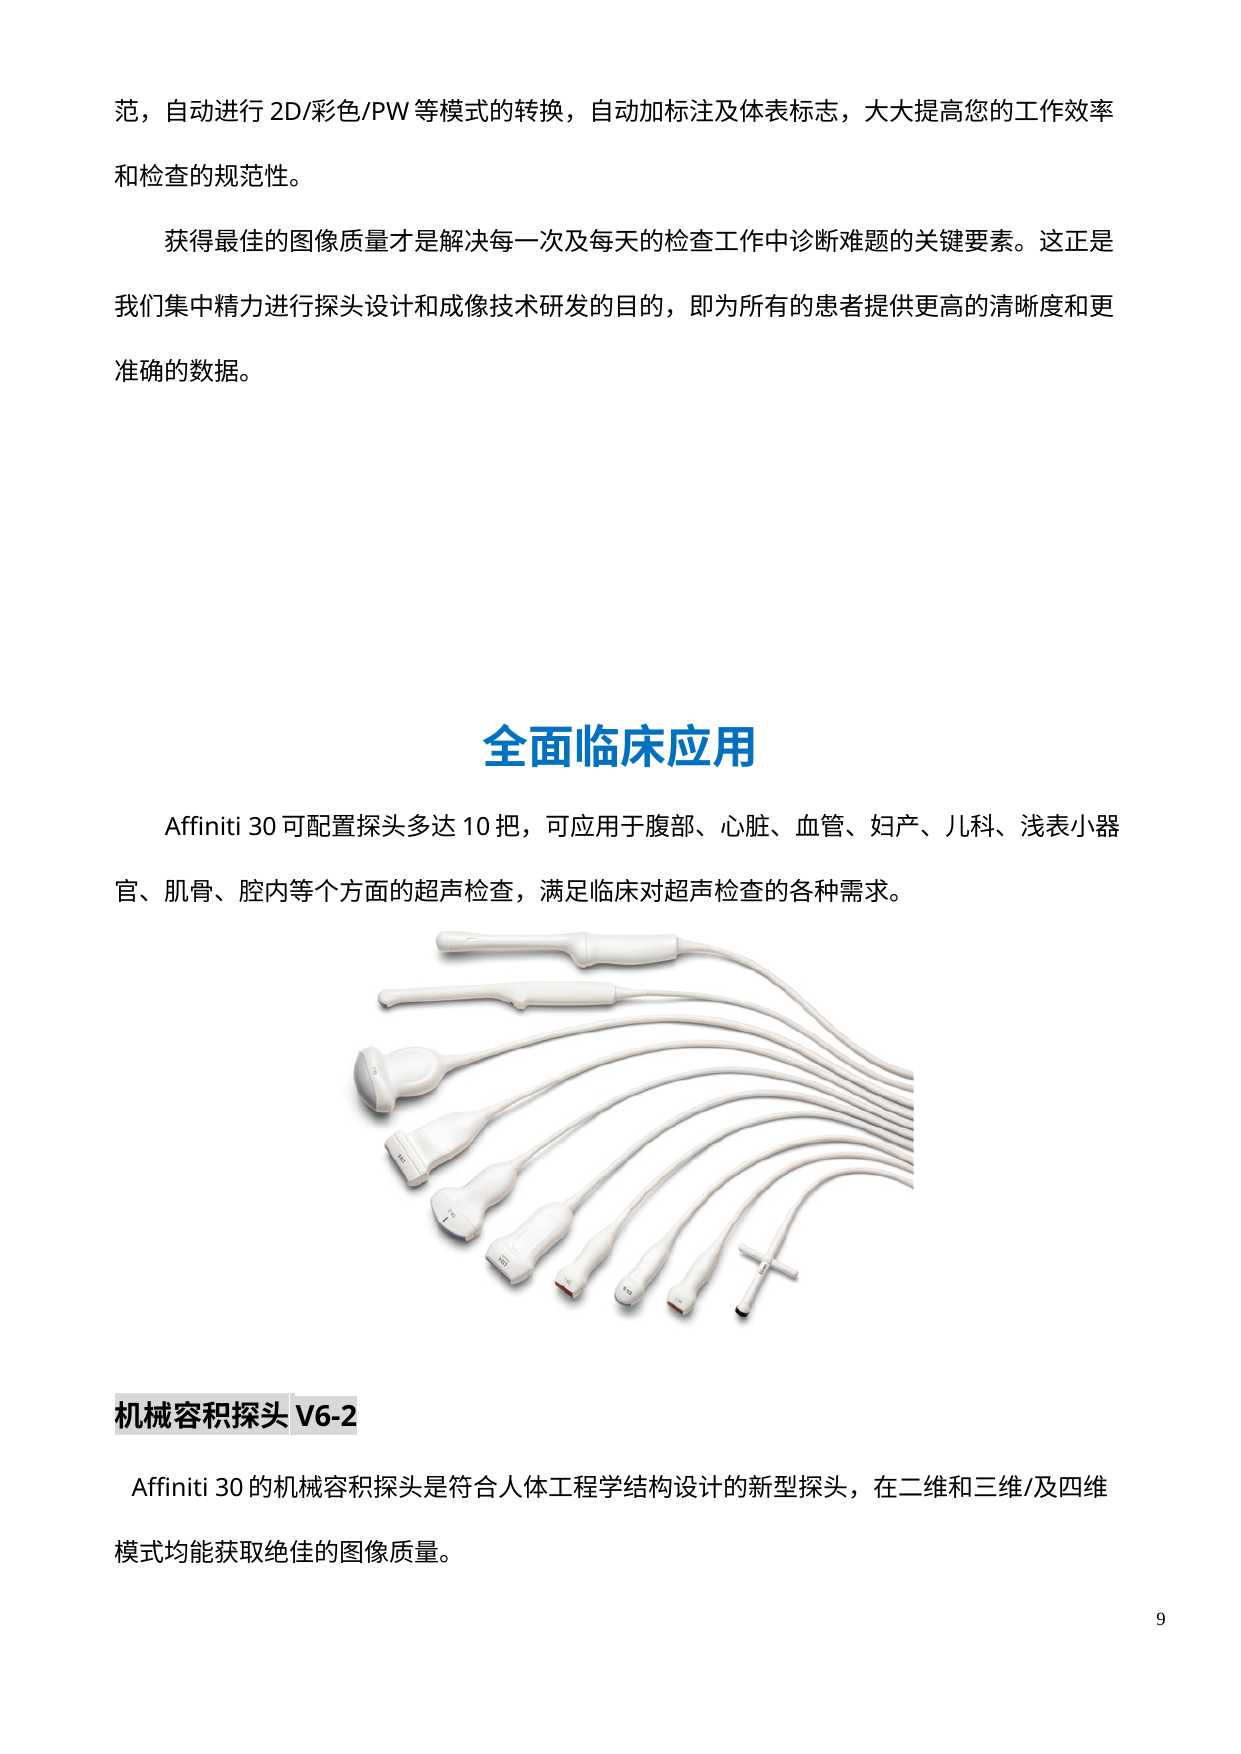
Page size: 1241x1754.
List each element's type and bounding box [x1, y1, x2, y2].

table_cell [103, 78, 1137, 1583]
picture [326, 922, 914, 1349]
